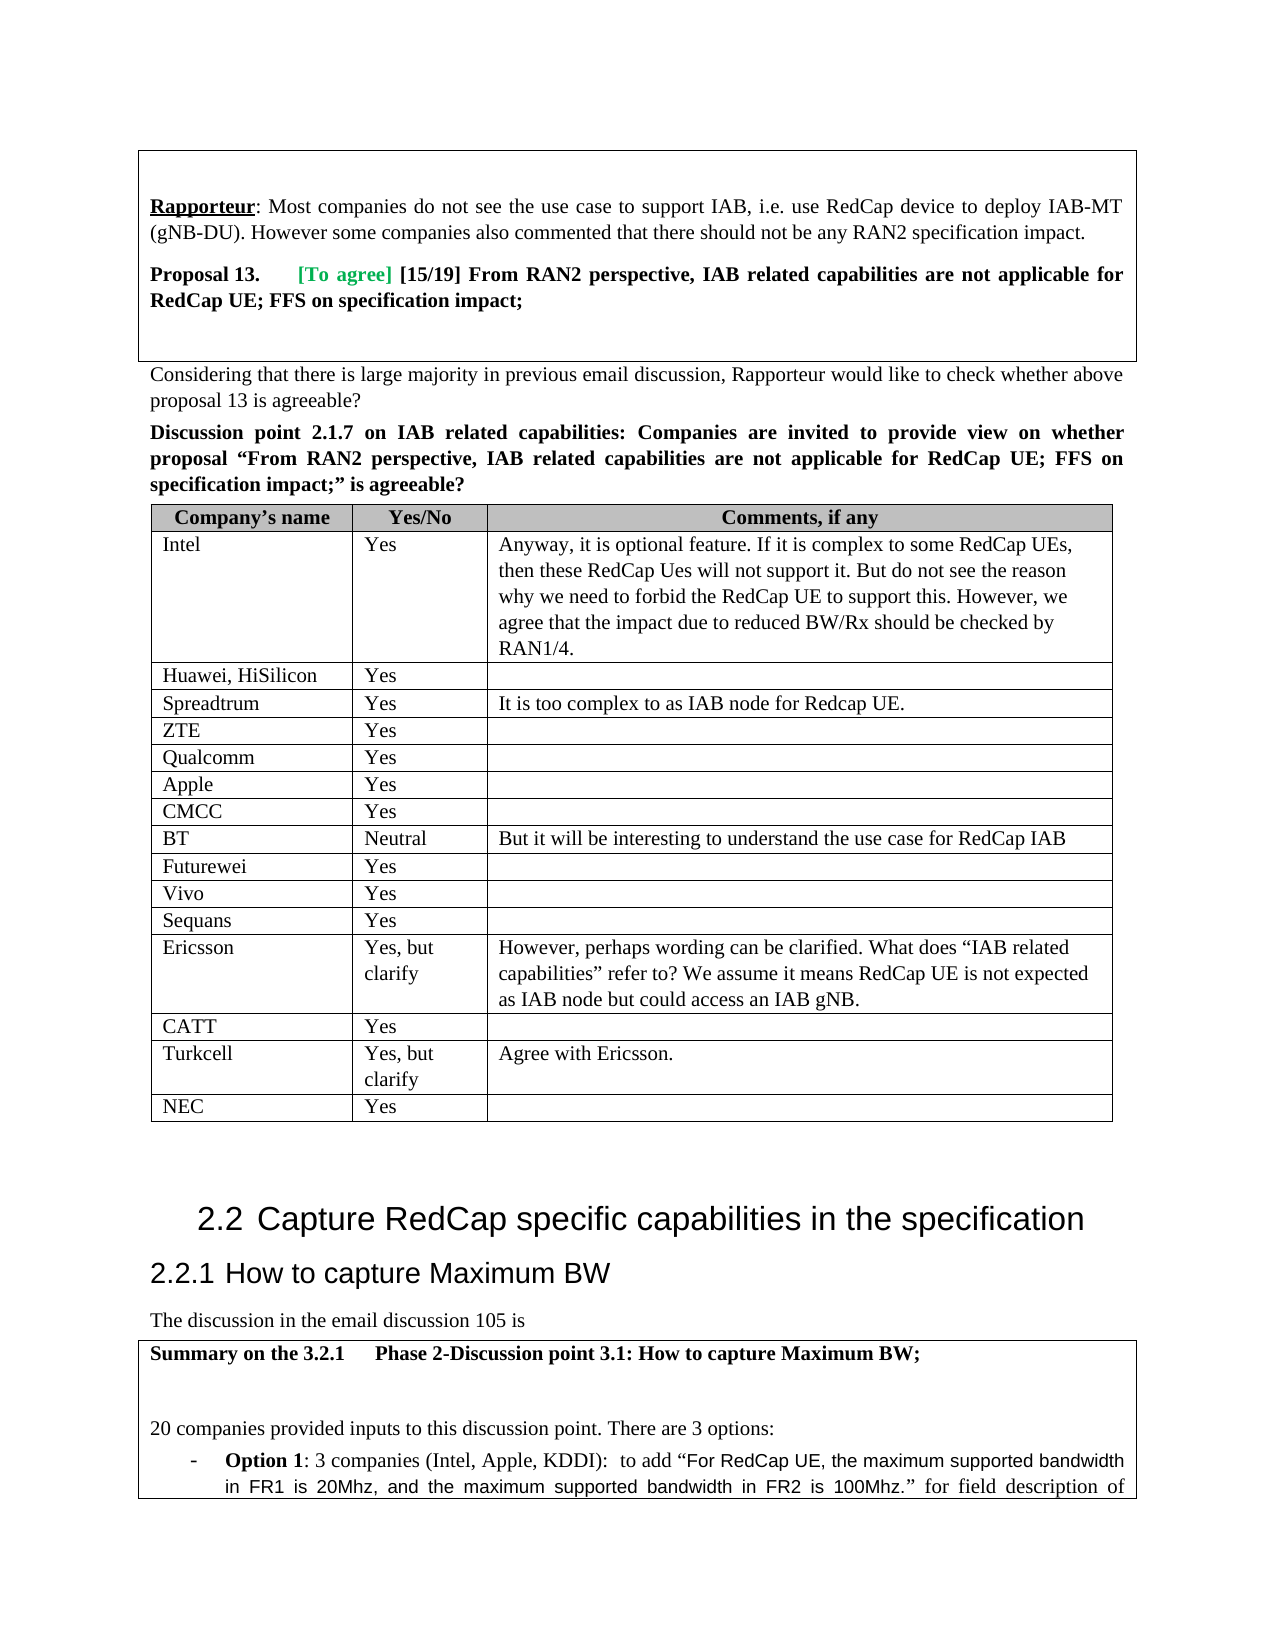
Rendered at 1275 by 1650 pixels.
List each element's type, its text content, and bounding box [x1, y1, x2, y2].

table_cell Yes, but clarify [353, 1041, 487, 1093]
table_cell Yes [353, 799, 487, 825]
table_cell Apple [152, 772, 352, 798]
table_cell Yes, but clarify [353, 935, 487, 1013]
table_cell Yes [353, 532, 487, 662]
table_cell [488, 1014, 1112, 1040]
table_cell Yes [353, 772, 487, 798]
table_cell [488, 772, 1112, 798]
table_cell [488, 799, 1112, 825]
subtitle Capture RedCap specific capabilities in the specification [197, 1198, 1125, 1237]
table_cell BT [152, 826, 352, 852]
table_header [139, 151, 1136, 361]
table_cell CATT [152, 1014, 352, 1040]
text Considering that there is large majority in previous email discussion, Rapporteur would like to check whether above proposal 13 is agreeable? [150, 362, 1125, 412]
table_header Comments, if any [488, 505, 1112, 531]
table_cell ZTE [152, 718, 352, 744]
table_cell Yes [353, 1014, 487, 1040]
table_cell Vivo [152, 881, 352, 907]
table_cell [488, 745, 1112, 771]
table_cell Qualcomm [152, 745, 352, 771]
table_cell However, perhaps wording can be clarified. What does “IAB related capabilities” refer to? We assume it means RedCap UE is not expected as IAB node but could access an IAB gNB. [488, 935, 1112, 1013]
text The discussion in the email discussion 105 is [150, 1308, 1125, 1332]
table_cell Agree with Ericsson. [488, 1041, 1112, 1093]
table_cell [488, 1095, 1112, 1121]
table_cell Anyway, it is optional feature. If it is complex to some RedCap UEs, then these RedCap Ues will not support it. But do not see the reason why we need to forbid the RedCap UE to support this. However, we agree that the impact due to reduced BW/Rx should be checked by RAN1/4. [488, 532, 1112, 662]
table_cell NEC [152, 1095, 352, 1121]
table_cell Ericsson [152, 935, 352, 1013]
table_cell Turkcell [152, 1041, 352, 1093]
table_cell Neutral [353, 826, 487, 852]
table_header Company’s name [152, 505, 352, 531]
table_cell Yes [353, 1095, 487, 1121]
table_cell It is too complex to as IAB node for Redcap UE. [488, 690, 1112, 717]
table_cell [488, 908, 1112, 934]
table_cell But it will be interesting to understand the use case for RedCap IAB [488, 826, 1112, 852]
table_cell Sequans [152, 908, 352, 934]
table_cell Yes [353, 908, 487, 934]
table_cell [488, 718, 1112, 744]
subtitle How to capture Maximum BW [150, 1256, 1125, 1289]
table_cell Yes [353, 690, 487, 717]
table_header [139, 1341, 1136, 1498]
table_cell Yes [353, 854, 487, 880]
table_cell Intel [152, 532, 352, 662]
table_cell Yes [353, 663, 487, 689]
table_cell [488, 663, 1112, 689]
table_cell Futurewei [152, 854, 352, 880]
table_cell Huawei, HiSilicon [152, 663, 352, 689]
table_cell Yes [353, 718, 487, 744]
table_header Yes/No [353, 505, 487, 531]
table_cell Yes [353, 745, 487, 771]
table_cell CMCC [152, 799, 352, 825]
table_cell Yes [353, 881, 487, 907]
table_cell Spreadtrum [152, 690, 352, 717]
table_cell [488, 854, 1112, 880]
table_cell [488, 881, 1112, 907]
text Discussion point 2.1.7 on IAB related capabilities: Companies are invited to provide view on whether proposal “From RAN2 perspective, IAB related capabilities are not applicable for RedCap UE; FFS on specification impact;” is agreeable? [150, 420, 1125, 496]
